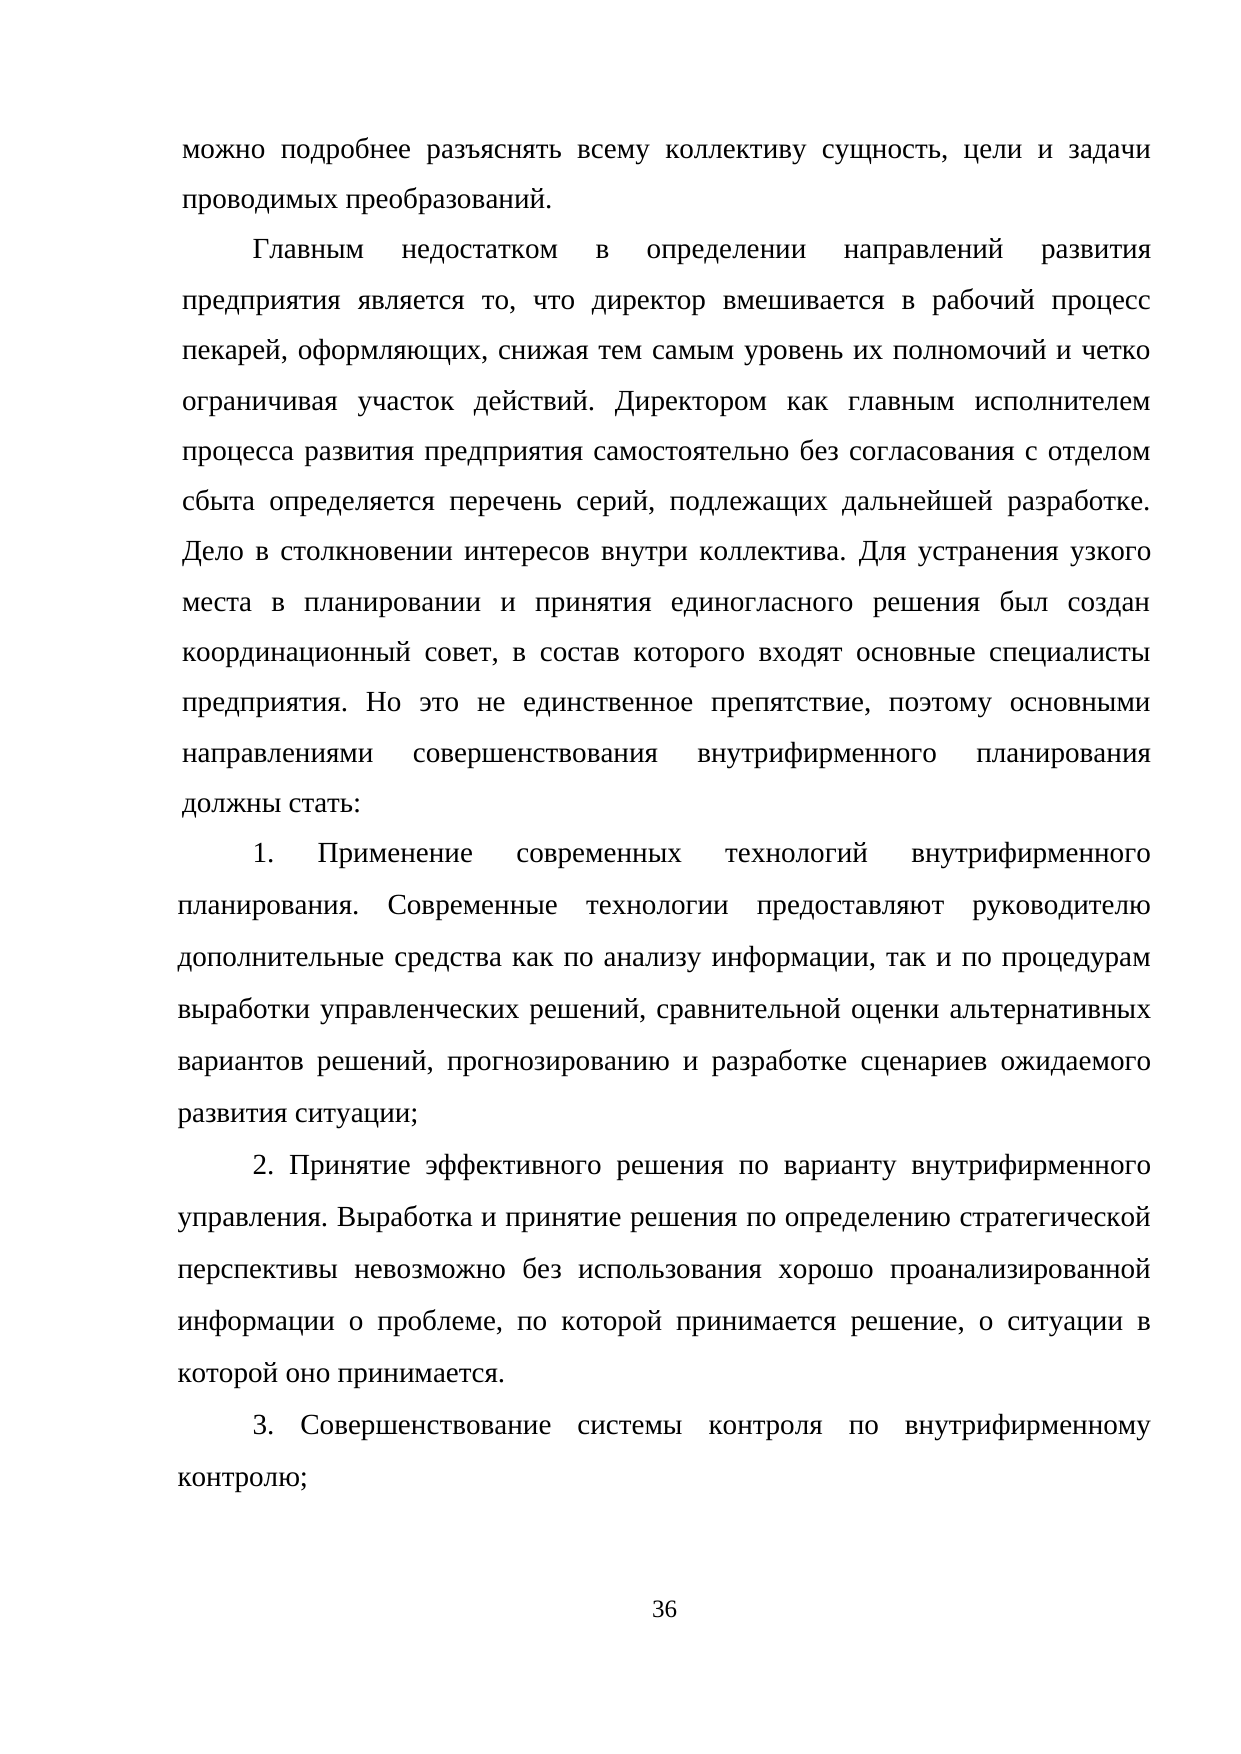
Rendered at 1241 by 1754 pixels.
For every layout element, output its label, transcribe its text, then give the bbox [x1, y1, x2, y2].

text Главным недостатком в определении направлений развития предприятия является то, что директор вмешивается в рабочий процесс пекарей, оформляющих, снижая тем самым уровень их полномочий и четко ограничивая участок действий. Директором как главным исполнителем процесса развития предприятия самостоятельно без согласования с отделом сбыта определяется перечень серий, подлежащих дальнейшей разработке. Дело в столкновении интересов внутри коллектива. Для устранения узкого места в планировании и принятия единогласного решения был создан координационный совет, в состав которого входят основные специалисты предприятия. Но это не единственное препятствие, поэтому основными направлениями совершенствования внутрифирменного планирования должны стать: [182, 232, 1152, 819]
text 3. Совершенствование системы контроля по внутрифирменному контролю; [177, 1407, 1152, 1493]
text 1. Применение современных технологий внутрифирменного планирования. Современные технологии предоставляют руководителю дополнительные средства как по анализу информации, так и по процедурам выработки управленческих решений, сравнительной оценки альтернативных вариантов решений, прогнозированию и разработке сценариев ожидаемого развития ситуации; [177, 835, 1152, 1129]
text 2. Принятие эффективного решения по варианту внутрифирменного управления. Выработка и принятие решения по определению стратегической перспективы невозможно без использования хорошо проанализированной информации о проблеме, по которой принимается решение, о ситуации в которой оно принимается. [177, 1147, 1152, 1389]
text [182, 131, 1152, 215]
